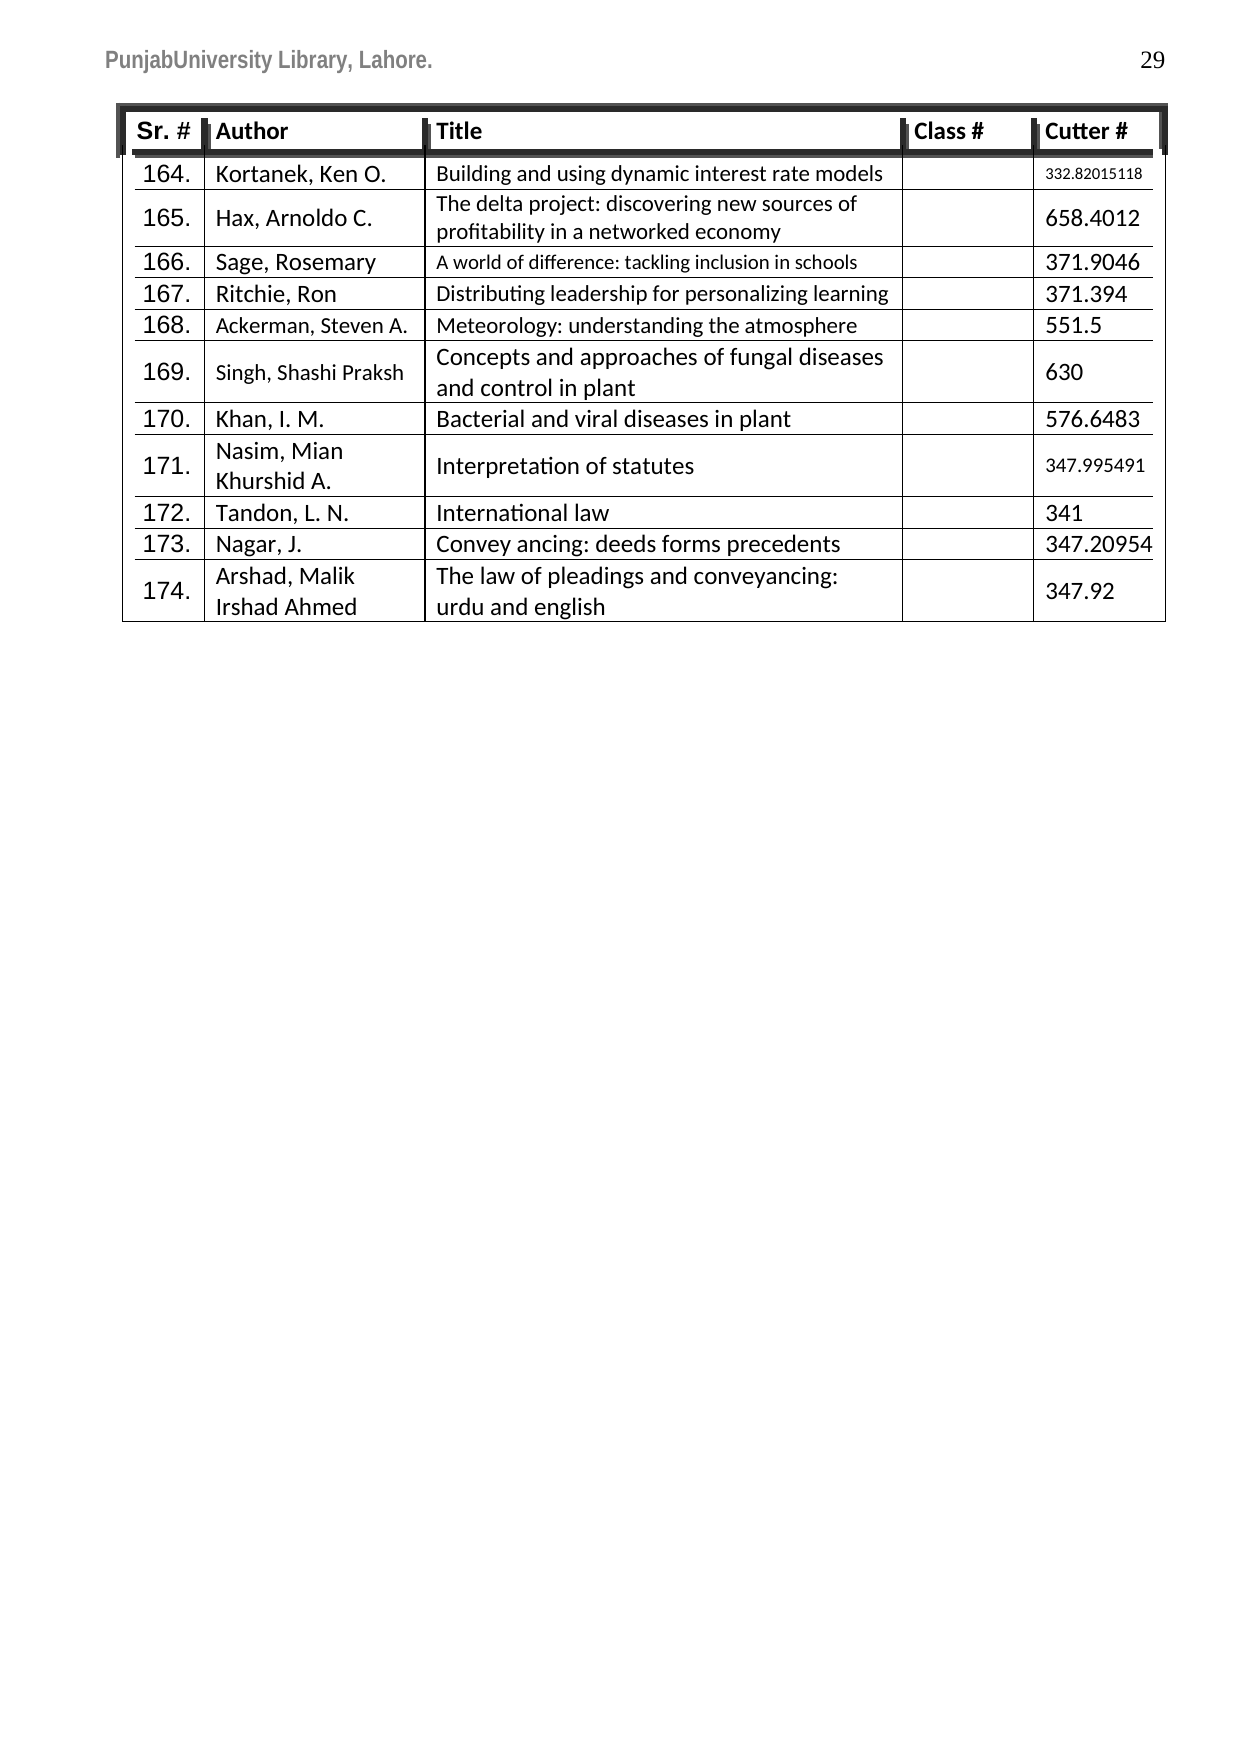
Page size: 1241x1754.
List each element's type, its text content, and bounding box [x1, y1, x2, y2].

table_cell 371.394 [1034, 277, 1165, 309]
table_cell Singh, Shashi Praksh [205, 341, 424, 402]
table_cell [123, 277, 204, 309]
table_cell [123, 496, 204, 527]
table_cell [123, 340, 204, 402]
table_cell 551.5 [1034, 309, 1165, 340]
table_cell The delta project: discovering new sources of profitability in a networked economy [426, 190, 902, 246]
table_cell 630 [1034, 340, 1165, 402]
table_cell [903, 403, 1033, 434]
table_cell [123, 189, 204, 246]
table_cell The law of pleadings and conveyancing: urdu and english [426, 560, 902, 621]
table_cell 658.4012 [1034, 189, 1165, 246]
table_cell [903, 435, 1033, 496]
table_cell [903, 529, 1033, 559]
table_cell Class # [903, 112, 1034, 145]
table_cell A world of difference: tackling inclusion in schools [426, 247, 902, 277]
table_cell [123, 528, 204, 559]
table_cell Concepts and approaches of fungal diseases and control in plant [426, 341, 902, 402]
table_cell [123, 434, 204, 496]
table_cell Ackerman, Steven A. [205, 310, 424, 340]
table_cell Author [204, 112, 425, 145]
table_cell Title [425, 112, 903, 145]
table_cell 576.6483 [1034, 402, 1165, 434]
table_cell [903, 158, 1033, 188]
table_cell Cutter # [1034, 112, 1159, 145]
table_cell [903, 278, 1033, 309]
table_cell Tandon, L. N. [205, 497, 424, 527]
table_cell Khan, I. M. [205, 403, 424, 434]
table_cell [903, 190, 1033, 246]
table_cell Kortanek, Ken O. [205, 158, 424, 188]
table_cell 332.82015118 [1034, 145, 1165, 188]
table_cell [123, 402, 204, 434]
table_cell 347.20954 [1034, 528, 1165, 559]
table_cell Meteorology: understanding the atmosphere [426, 310, 902, 340]
table_cell [903, 341, 1033, 402]
table_cell Nasim, Mian Khurshid A. [205, 435, 424, 496]
table_cell Bacterial and viral diseases in plant [426, 403, 902, 434]
table_cell Sage, Rosemary [205, 247, 424, 277]
table_cell Sr. # [129, 112, 204, 145]
table_cell Hax, Arnoldo C. [205, 190, 424, 246]
table_cell [903, 497, 1033, 527]
table_cell [903, 560, 1033, 621]
table_cell 371.9046 [1034, 246, 1165, 277]
table_cell Distributing leadership for personalizing learning [426, 278, 902, 309]
table_cell Convey ancing: deeds forms precedents [426, 529, 902, 559]
table_cell [123, 309, 204, 340]
table_cell [903, 310, 1033, 340]
table_cell Nagar, J. [205, 529, 424, 559]
table_cell 341 [1034, 496, 1165, 527]
table_cell Ritchie, Ron [205, 278, 424, 309]
table_cell International law [426, 497, 902, 527]
table_cell [123, 145, 204, 188]
table_cell [123, 559, 204, 621]
table_cell 347.92 [1034, 559, 1165, 621]
table_cell [123, 246, 204, 277]
table_cell 347.995491 [1034, 434, 1165, 496]
table_cell Arshad, Malik Irshad Ahmed [205, 560, 424, 621]
table_cell Building and using dynamic interest rate models [426, 158, 902, 188]
table_cell [903, 247, 1033, 277]
table_cell Interpretation of statutes [426, 435, 902, 496]
